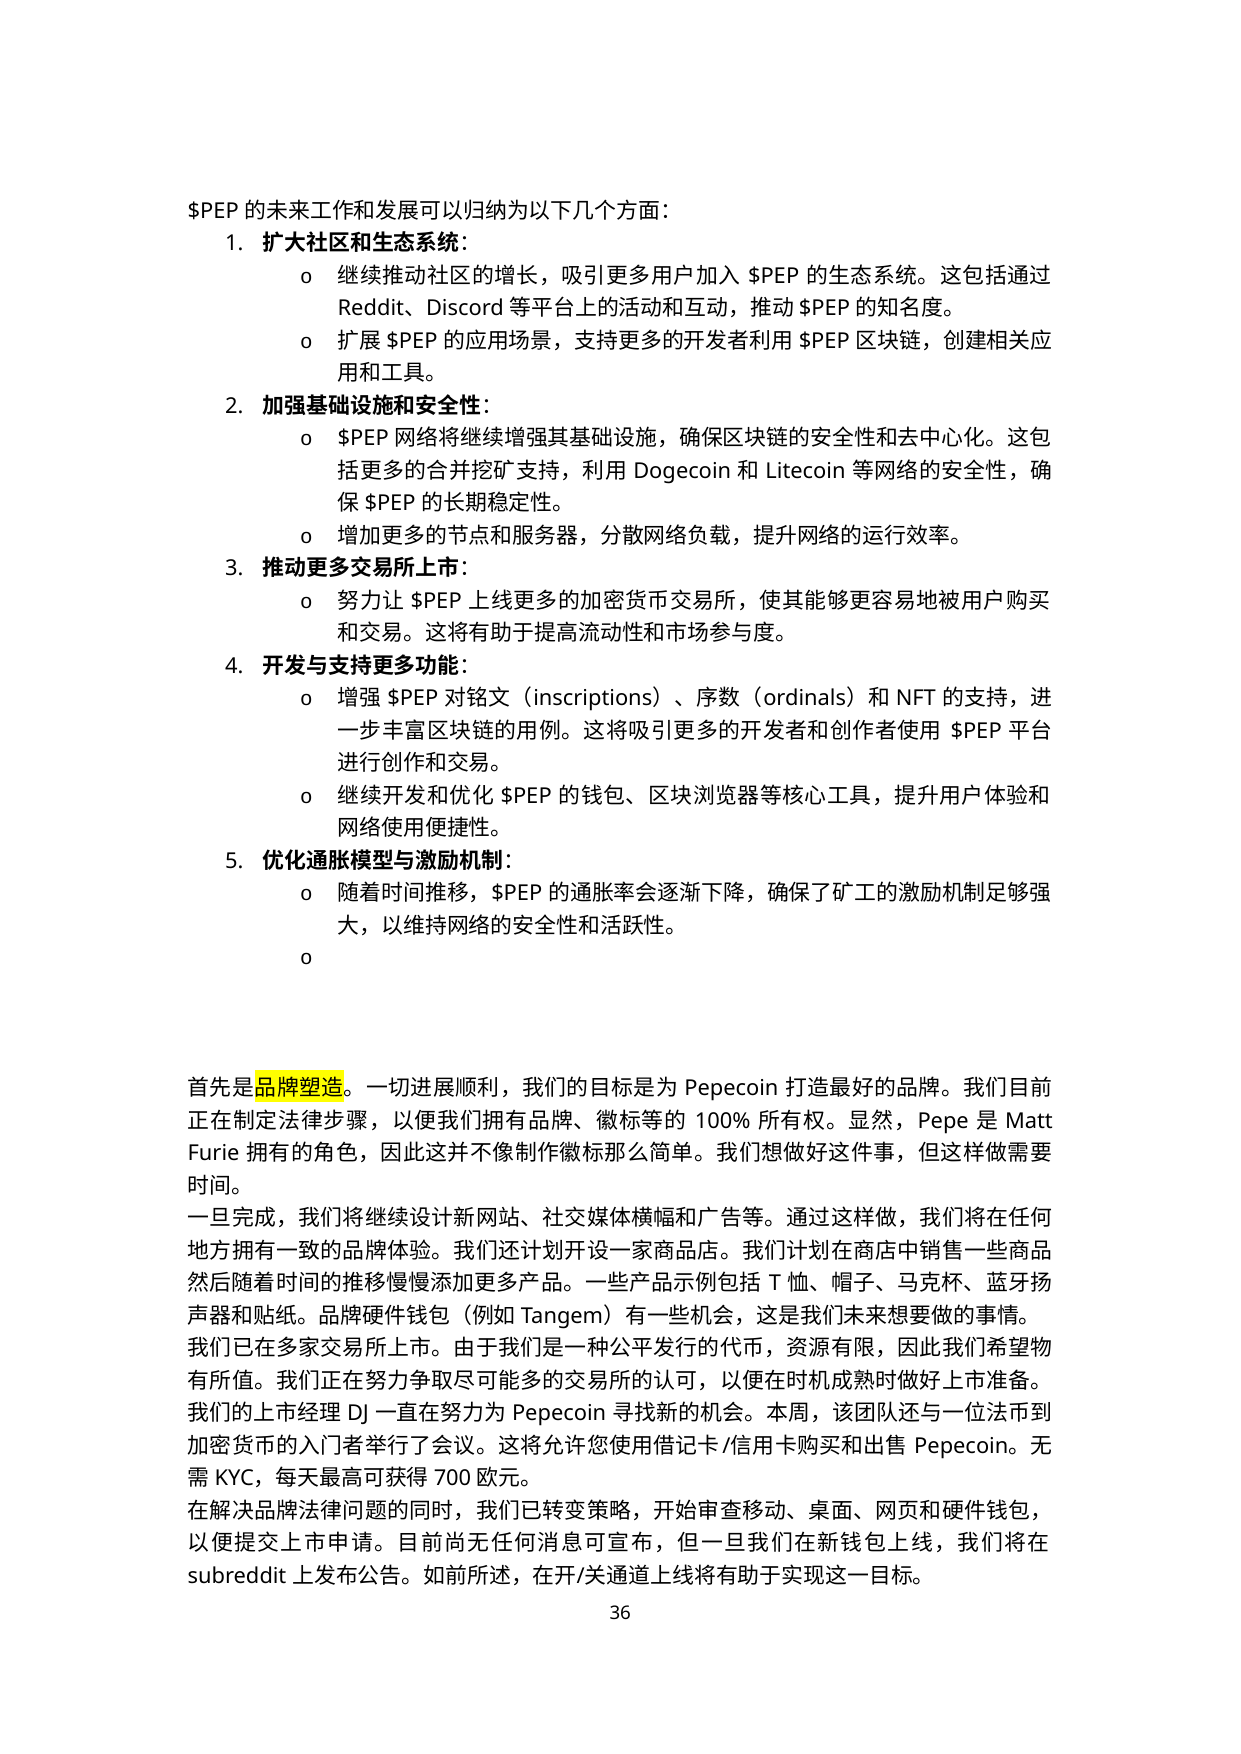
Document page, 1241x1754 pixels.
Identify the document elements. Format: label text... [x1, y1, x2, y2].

text 我们已在多家交易所上市。由于我们是一种公平发行的代币，资源有限，因此我们希望物有所值。我们正在努力争取尽可能多的交易所的认可，以便在时机成熟时做好上市准备。我们的上市经理 DJ 一直在努力为 Pepecoin 寻找新的机会。本周，该团队还与一位法币到加密货币的入门者举行了会议。这将允许您使用借记卡/信用卡购买和出售 Pepecoin。无需 KYC，每天最高可获得 700 欧元。 [187, 1330, 1053, 1492]
text 在解决品牌法律问题的同时，我们已转变策略，开始审查移动、桌面、网页和硬件钱包，以便提交上市申请。目前尚无任何消息可宣布，但一旦我们在新钱包上线，我们将在 subreddit 上发布公告。如前所述，在开/关通道上线将有助于实现这一目标。 [187, 1492, 1053, 1590]
list 扩展 $PEP 的应用场景，支持更多的开发者利用 $PEP 区块链，创建相关应用和工具。 [300, 322, 1053, 387]
list 增加更多的节点和服务器，分散网络负载，提升网络的运行效率。 [300, 517, 1053, 550]
text $PEP 的未来工作和发展可以归纳为以下几个方面： [187, 192, 1053, 225]
list 加强基础设施和安全性： [225, 387, 1053, 420]
list 继续推动社区的增长，吸引更多用户加入 $PEP 的生态系统。这包括通过 Reddit、Discord 等平台上的活动和互动，推动 $PEP 的知名度。 [300, 257, 1053, 322]
list 优化通胀模型与激励机制： [225, 842, 1053, 875]
list 继续开发和优化 $PEP 的钱包、区块浏览器等核心工具，提升用户体验和网络使用便捷性。 [300, 777, 1053, 842]
text 一旦完成，我们将继续设计新网站、社交媒体横幅和广告等。通过这样做，我们将在任何地方拥有一致的品牌体验。我们还计划开设一家商品店。我们计划在商店中销售一些商品，然后随着时间的推移慢慢添加更多产品。一些产品示例包括 T 恤、帽子、马克杯、蓝牙扬声器和贴纸。品牌硬件钱包（例如 Tangem）有一些机会，这是我们未来想要做的事情。 [187, 1200, 1053, 1330]
list 推动更多交易所上市： [225, 550, 1053, 582]
list 增强 $PEP 对铭文（inscriptions）、序数（ordinals）和 NFT 的支持，进一步丰富区块链的用例。这将吸引更多的开发者和创作者使用 $PEP 平台进行创作和交易。 [300, 680, 1053, 777]
list 开发与支持更多功能： [225, 647, 1053, 680]
list 努力让 $PEP 上线更多的加密货币交易所，使其能够更容易地被用户购买和交易。这将有助于提高流动性和市场参与度。 [300, 582, 1053, 647]
list 扩大社区和生态系统： [225, 225, 1053, 257]
list $PEP 网络将继续增强其基础设施，确保区块链的安全性和去中心化。这包括更多的合并挖矿支持，利用 Dogecoin 和 Litecoin 等网络的安全性，确保 $PEP 的长期稳定性。 [300, 420, 1053, 517]
list 随着时间推移，$PEP 的通胀率会逐渐下降，确保了矿工的激励机制足够强大，以维持网络的安全性和活跃性。 [300, 875, 1053, 940]
text 首先是品牌塑造。一切进展顺利，我们的目标是为 Pepecoin 打造最好的品牌。我们目前正在制定法律步骤，以便我们拥有品牌、徽标等的 100% 所有权。显然，Pepe 是 Matt Furie 拥有的角色，因此这并不像制作徽标那么简单。我们想做好这件事，但这样做需要时间。 [187, 1070, 1053, 1200]
